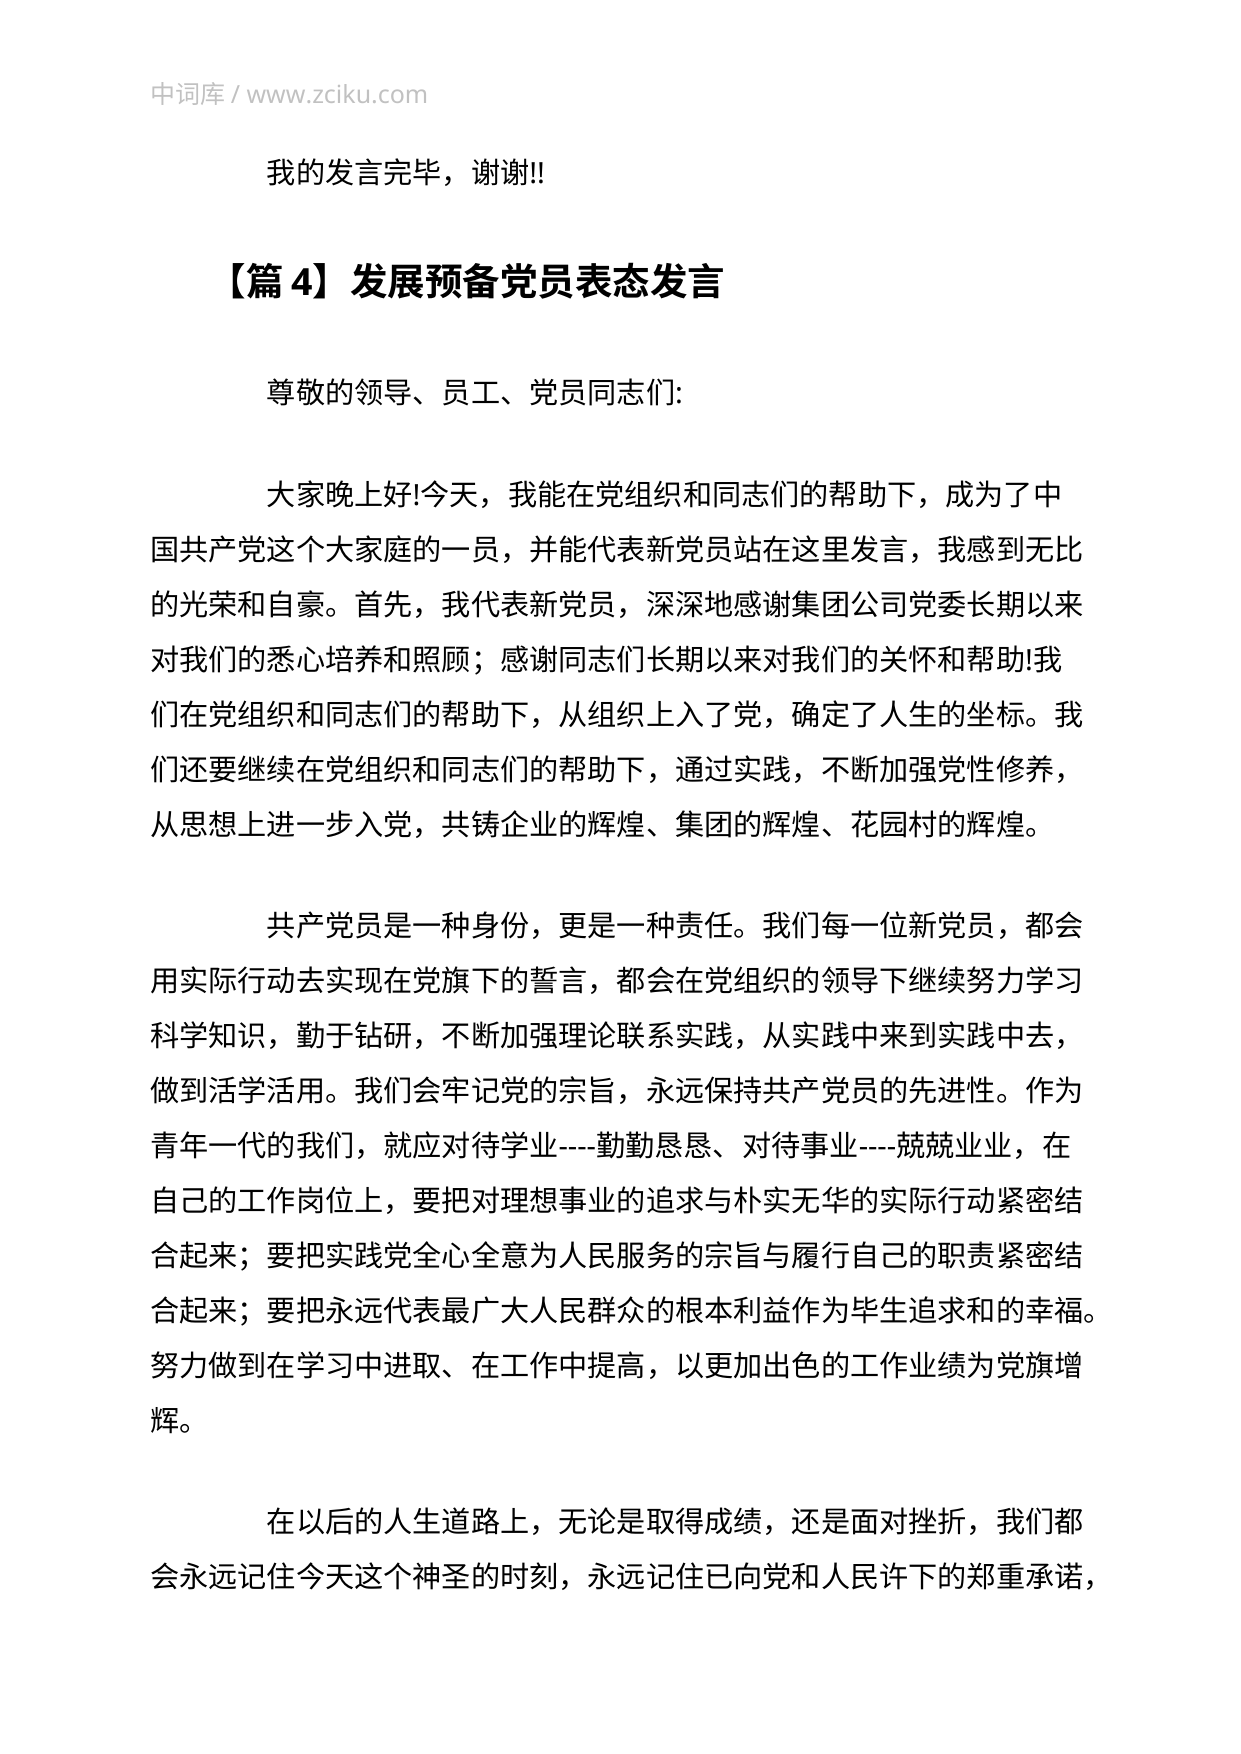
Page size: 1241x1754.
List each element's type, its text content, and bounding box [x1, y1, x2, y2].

text 我的发言完毕，谢谢!! [150, 150, 1090, 192]
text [150, 1499, 1090, 1596]
text 尊敬的领导、员工、党员同志们: [150, 369, 1090, 412]
text 大家晚上好!今天，我能在党组织和同志们的帮助下，成为了中国共产党这个大家庭的一员，并能代表新党员站在这里发言，我感到无比的光荣和自豪。首先，我代表新党员，深深地感谢集团公司党委长期以来对我们的悉心培养和照顾；感谢同志们长期以来对我们的关怀和帮助!我们在党组织和同志们的帮助下，从组织上入了党，确定了人生的坐标。我们还要继续在党组织和同志们的帮助下，通过实践，不断加强党性修养，从思想上进一步入党，共铸企业的辉煌、集团的辉煌、花园村的辉煌。 [150, 472, 1090, 843]
text 共产党员是一种身份，更是一种责任。我们每一位新党员，都会用实际行动去实现在党旗下的誓言，都会在党组织的领导下继续努力学习科学知识，勤于钻研，不断加强理论联系实践，从实践中来到实践中去，做到活学活用。我们会牢记党的宗旨，永远保持共产党员的先进性。作为青年一代的我们，就应对待学业----勤勤恳恳、对待事业----兢兢业业，在自己的工作岗位上，要把对理想事业的追求与朴实无华的实际行动紧密结合起来；要把实践党全心全意为人民服务的宗旨与履行自己的职责紧密结合起来；要把永远代表最广大人民群众的根本利益作为毕生追求和的幸福。努力做到在学习中进取、在工作中提高，以更加出色的工作业绩为党旗增辉。 [150, 903, 1090, 1439]
text 【篇4】发展预备党员表态发言 [150, 252, 1090, 306]
